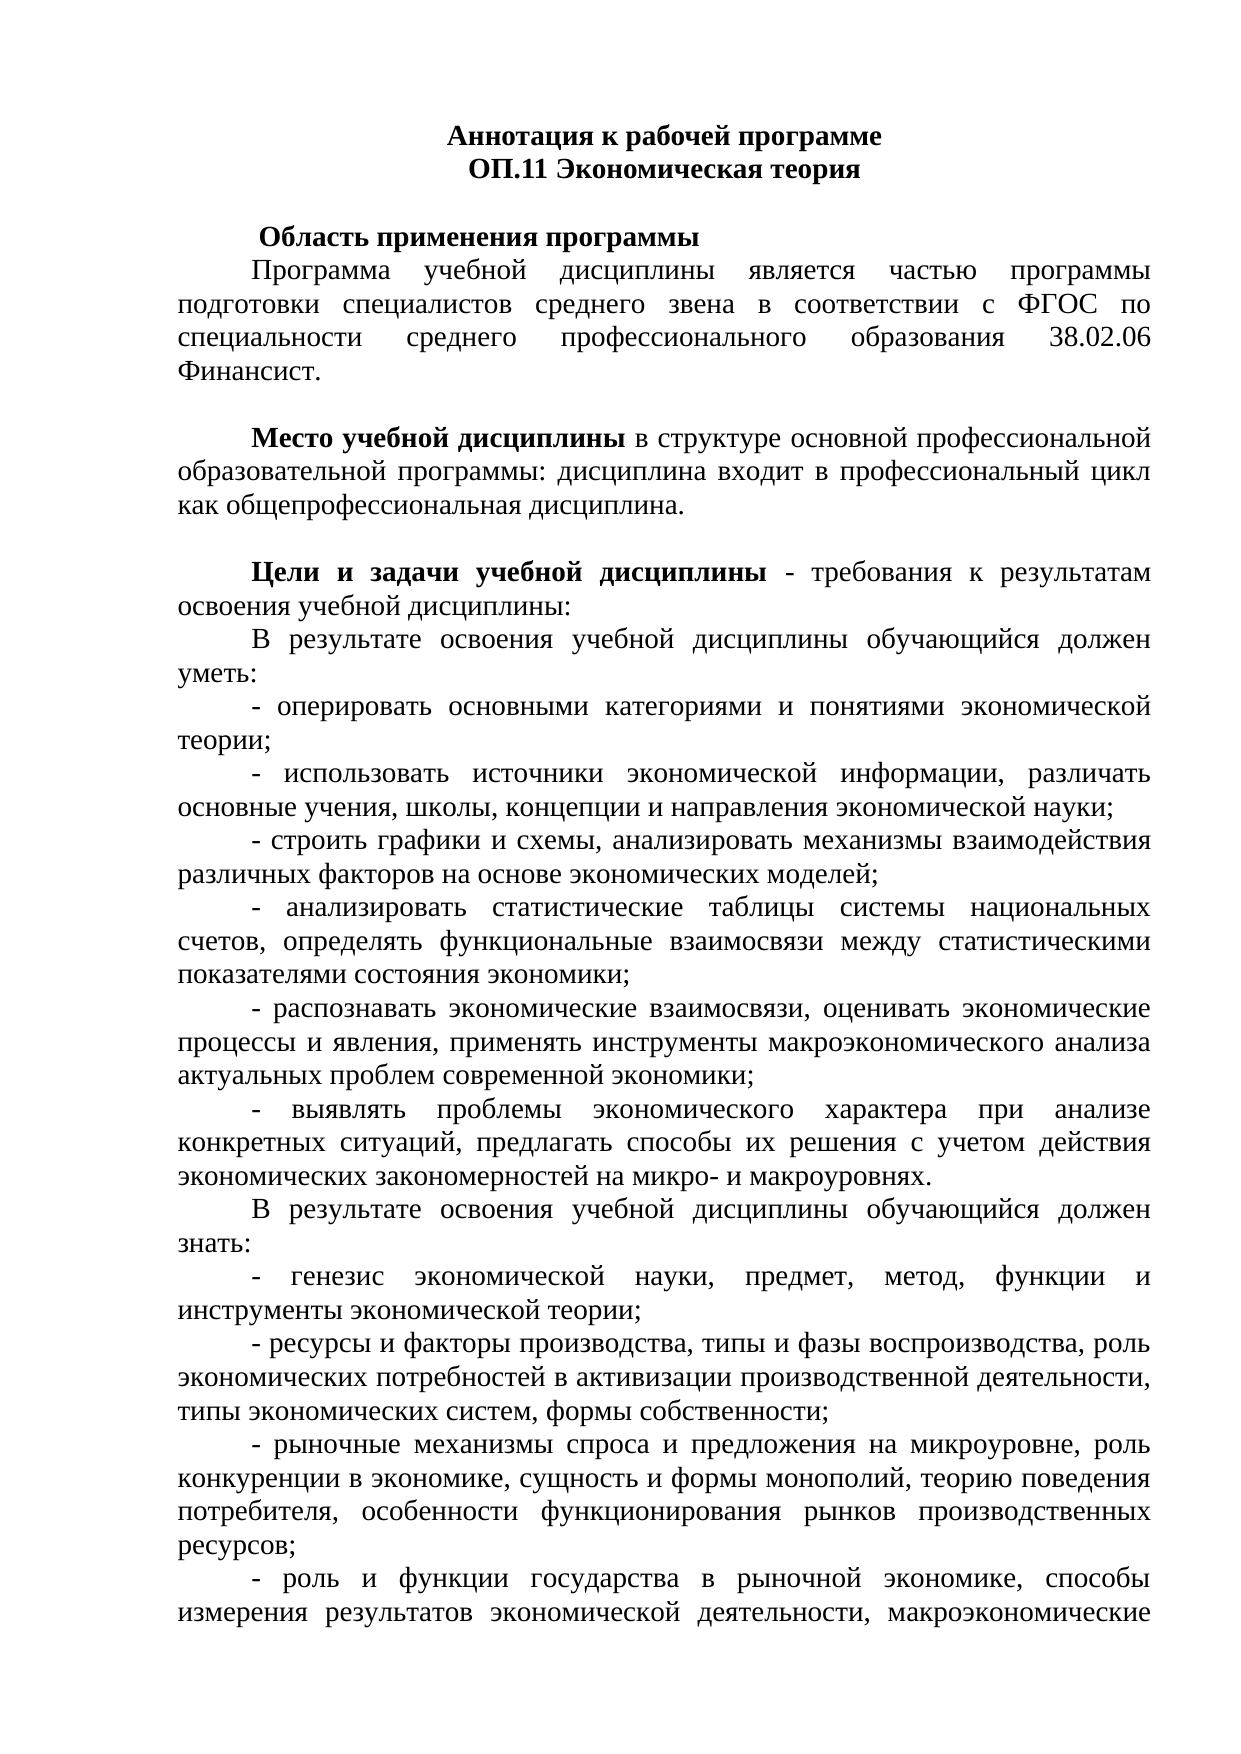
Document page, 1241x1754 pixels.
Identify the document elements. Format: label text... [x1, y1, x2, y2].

text Место учебной дисциплины в структуре основной профессиональной образовательной программы: дисциплина входит в профессиональный цикл как общепрофессиональная дисциплина. [177, 420, 1152, 521]
text - выявлять проблемы экономического характера при анализе конкретных ситуаций, предлагать способы их решения с учетом действия экономических закономерностей на микро- и макроуровнях. [177, 1091, 1152, 1191]
text - ресурсы и факторы производства, типы и фазы воспроизводства, роль экономических потребностей в активизации производственной деятельности, типы экономических систем, формы собственности; [177, 1326, 1152, 1426]
text - распознавать экономические взаимосвязи, оценивать экономические процессы и явления, применять инструменты макроэкономического анализа актуальных проблем современной экономики; [177, 990, 1152, 1091]
text - использовать источники экономической информации, различать основные учения, школы, концепции и направления экономической науки; [177, 755, 1152, 822]
text Область применения программы [177, 219, 1152, 252]
text Цели и задачи учебной дисциплины - требования к результатам освоения учебной дисциплины: [177, 554, 1152, 621]
text Аннотация к рабочей программе [177, 118, 1152, 152]
text В результате освоения учебной дисциплины обучающийся должен знать: [177, 1191, 1152, 1258]
text В результате освоения учебной дисциплины обучающийся должен уметь: [177, 621, 1152, 688]
text - строить графики и схемы, анализировать механизмы взаимодействия различных факторов на основе экономических моделей; [177, 822, 1152, 889]
text - генезис экономической науки, предмет, метод, функции и инструменты экономической теории; [177, 1258, 1152, 1326]
text - оперировать основными категориями и понятиями экономической теории; [177, 688, 1152, 755]
text - рыночные механизмы спроса и предложения на микроуровне, роль конкуренции в экономике, сущность и формы монополий, теорию поведения потребителя, особенности функционирования рынков производственных ресурсов; [177, 1426, 1152, 1560]
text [177, 1560, 1152, 1627]
text - анализировать статистические таблицы системы национальных счетов, определять функциональные взаимосвязи между статистическими показателями состояния экономики; [177, 889, 1152, 990]
text ОП.11 Экономическая теория [177, 152, 1152, 185]
text Программа учебной дисциплины является частью программы подготовки специалистов среднего звена в соответствии с ФГОС по специальности среднего профессионального образования 38.02.06 Финансист. [177, 252, 1152, 386]
